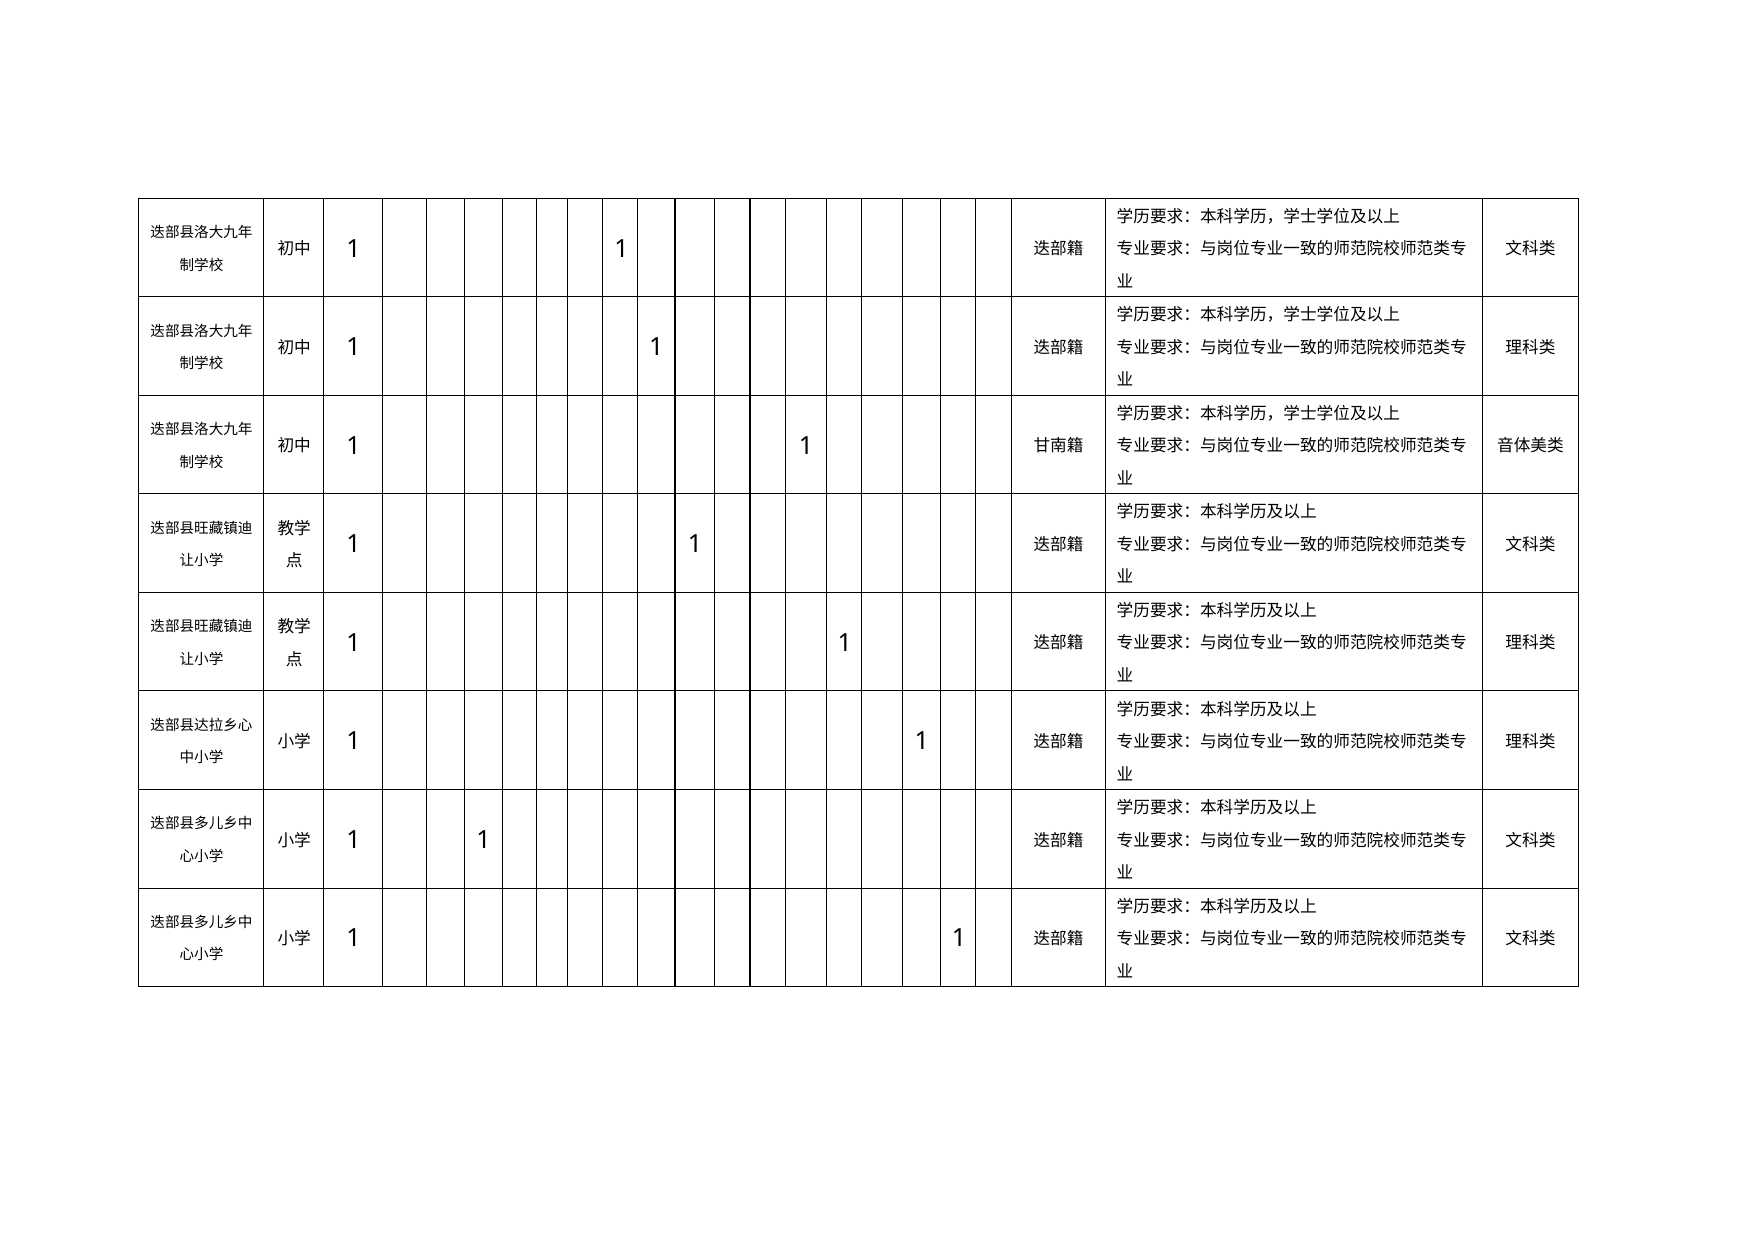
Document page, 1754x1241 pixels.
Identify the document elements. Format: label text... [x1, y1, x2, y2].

table_cell [941, 297, 975, 395]
table_cell [751, 396, 785, 493]
table_cell [786, 199, 826, 296]
table_cell [976, 691, 1011, 789]
table_cell [862, 297, 902, 395]
table_cell [786, 790, 826, 887]
table_cell [941, 396, 975, 493]
table_cell [603, 790, 637, 887]
table_cell 1 [676, 494, 714, 592]
table_cell [503, 593, 536, 690]
table_cell [383, 691, 426, 789]
table_cell 迭部县旺藏镇迪让小学 [139, 593, 263, 690]
table_cell [862, 199, 902, 296]
table_cell [976, 297, 1011, 395]
table_cell 迭部籍 [1012, 199, 1105, 296]
table_cell [465, 396, 502, 493]
table_cell [383, 494, 426, 592]
table_cell [976, 790, 1011, 887]
table_cell [751, 297, 785, 395]
table_cell 小学 [264, 790, 323, 887]
table_cell [465, 494, 502, 592]
table_cell [676, 297, 714, 395]
table_cell [383, 297, 426, 395]
table_cell 1 [324, 593, 382, 690]
table_cell [603, 593, 637, 690]
table_cell [638, 593, 674, 690]
table_cell [941, 199, 975, 296]
table_cell [603, 297, 637, 395]
table_cell 理科类 [1483, 691, 1578, 789]
table_cell 1 [324, 691, 382, 789]
table_cell [786, 691, 826, 789]
table_cell 迭部县达拉乡心中小学 [139, 691, 263, 789]
table_cell [676, 889, 714, 986]
table_cell [715, 199, 749, 296]
table_cell [383, 199, 426, 296]
table_cell [715, 691, 749, 789]
table_cell 理科类 [1483, 593, 1578, 690]
table_cell 文科类 [1483, 199, 1578, 296]
table_cell [603, 396, 637, 493]
table_cell [537, 889, 567, 986]
table_cell [827, 494, 861, 592]
table_cell 音体美类 [1483, 396, 1578, 493]
table_cell [827, 396, 861, 493]
table_cell [383, 396, 426, 493]
table_cell [976, 889, 1011, 986]
table_cell 1 [903, 691, 940, 789]
table_cell [638, 396, 674, 493]
table_cell [503, 494, 536, 592]
table_cell [568, 199, 602, 296]
table_cell [941, 494, 975, 592]
table_cell [676, 593, 714, 690]
table_cell 教学点 [264, 593, 323, 690]
table_cell [827, 889, 861, 986]
table_cell 迭部籍 [1012, 494, 1105, 592]
table_cell 1 [603, 199, 637, 296]
table_cell [827, 297, 861, 395]
table_cell [862, 691, 902, 789]
table_cell [638, 494, 674, 592]
table_cell 文科类 [1483, 494, 1578, 592]
table_cell 迭部县多儿乡中心小学 [139, 790, 263, 887]
table_cell [676, 691, 714, 789]
table_cell 1 [324, 494, 382, 592]
table_cell 1 [941, 889, 975, 986]
table_cell 迭部籍 [1012, 790, 1105, 887]
table_cell [427, 889, 464, 986]
table_cell [603, 691, 637, 789]
table_cell [903, 297, 940, 395]
table_cell 迭部县洛大九年制学校 [139, 297, 263, 395]
table_cell 1 [324, 790, 382, 887]
table_cell [638, 691, 674, 789]
table_cell [903, 593, 940, 690]
table_cell 1 [324, 396, 382, 493]
table_cell [427, 199, 464, 296]
table_cell [941, 691, 975, 789]
table_cell [638, 199, 674, 296]
table_cell [568, 889, 602, 986]
table_cell [465, 199, 502, 296]
table_cell [568, 593, 602, 690]
table_cell 初中 [264, 297, 323, 395]
table_cell 1 [465, 790, 502, 887]
table_cell 文科类 [1483, 790, 1578, 887]
table_cell [862, 494, 902, 592]
table_cell [903, 889, 940, 986]
table_cell [786, 297, 826, 395]
table_cell [903, 199, 940, 296]
table_cell [903, 396, 940, 493]
table_cell [568, 691, 602, 789]
table_cell [786, 494, 826, 592]
table_cell [427, 396, 464, 493]
table_cell [503, 297, 536, 395]
table_cell 初中 [264, 199, 323, 296]
table_cell 小学 [264, 889, 323, 986]
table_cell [1106, 297, 1482, 395]
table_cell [1106, 199, 1482, 296]
table_cell [715, 889, 749, 986]
table_cell [715, 593, 749, 690]
table_cell [676, 199, 714, 296]
table_cell [676, 396, 714, 493]
table_cell [503, 396, 536, 493]
table_cell [603, 494, 637, 592]
table_cell [862, 790, 902, 887]
table_cell [715, 790, 749, 887]
table_cell [537, 691, 567, 789]
table_cell [676, 790, 714, 887]
table_cell [941, 790, 975, 887]
table_cell [941, 593, 975, 690]
table_cell 甘南籍 [1012, 396, 1105, 493]
table_cell [537, 494, 567, 592]
table_cell [715, 494, 749, 592]
table_cell 1 [324, 889, 382, 986]
table_cell 迭部县洛大九年制学校 [139, 396, 263, 493]
table_cell 1 [324, 199, 382, 296]
table_cell 1 [786, 396, 826, 493]
table_cell [751, 593, 785, 690]
table_cell [568, 396, 602, 493]
table_cell [715, 297, 749, 395]
table_cell [427, 691, 464, 789]
table_cell 小学 [264, 691, 323, 789]
table_cell 文科类 [1483, 889, 1578, 986]
table_cell 学历要求：本科学历及以上 专业要求：与岗位专业一致的师范院校师范类专业 [1106, 691, 1482, 789]
table_cell [903, 790, 940, 887]
table_cell [383, 790, 426, 887]
table_cell 理科类 [1483, 297, 1578, 395]
table_cell [903, 494, 940, 592]
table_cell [1106, 889, 1482, 986]
table_cell [465, 889, 502, 986]
table_cell [537, 396, 567, 493]
table_cell [976, 494, 1011, 592]
table_cell [383, 889, 426, 986]
table_cell [976, 593, 1011, 690]
table_cell [751, 494, 785, 592]
table_cell [503, 889, 536, 986]
table_cell [427, 297, 464, 395]
table_cell [751, 199, 785, 296]
table_cell [427, 790, 464, 887]
table_cell [751, 790, 785, 887]
table_cell 迭部籍 [1012, 593, 1105, 690]
table_cell [537, 297, 567, 395]
table_cell [751, 691, 785, 789]
table_cell [827, 199, 861, 296]
table_cell 1 [827, 593, 861, 690]
table_cell [786, 593, 826, 690]
table_cell [715, 396, 749, 493]
table_cell [383, 593, 426, 690]
table_cell 教学点 [264, 494, 323, 592]
table_cell 学历要求：本科学历及以上 专业要求：与岗位专业一致的师范院校师范类专业 [1106, 494, 1482, 592]
table_cell 迭部籍 [1012, 889, 1105, 986]
table_cell [537, 790, 567, 887]
table_cell [503, 691, 536, 789]
table_cell [503, 199, 536, 296]
table_cell 初中 [264, 396, 323, 493]
table_cell [537, 199, 567, 296]
table_cell [638, 889, 674, 986]
table_cell [465, 593, 502, 690]
table_cell 迭部县多儿乡中心小学 [139, 889, 263, 986]
table_cell 学历要求：本科学历及以上 专业要求：与岗位专业一致的师范院校师范类专业 [1106, 790, 1482, 887]
table_cell [751, 889, 785, 986]
table_cell 学历要求：本科学历及以上 专业要求：与岗位专业一致的师范院校师范类专业 [1106, 593, 1482, 690]
table_cell [503, 790, 536, 887]
table_cell [976, 396, 1011, 493]
table_cell [786, 889, 826, 986]
table_cell [976, 199, 1011, 296]
table_cell [465, 691, 502, 789]
table_cell [537, 593, 567, 690]
table_cell [862, 396, 902, 493]
table_cell [827, 691, 861, 789]
table_cell [862, 889, 902, 986]
table_cell [568, 494, 602, 592]
table_cell 迭部籍 [1012, 297, 1105, 395]
table_cell [638, 790, 674, 887]
table_cell 迭部县洛大九年制学校 [139, 199, 263, 296]
table_cell [427, 494, 464, 592]
table_cell [427, 593, 464, 690]
table_cell [465, 297, 502, 395]
table_cell [568, 790, 602, 887]
table_cell 1 [638, 297, 674, 395]
table_cell [603, 889, 637, 986]
table_cell 学历要求：本科学历，学士学位及以上 专业要求：与岗位专业一致的师范院校师范类专业 [1106, 396, 1482, 493]
table_cell 1 [324, 297, 382, 395]
table_cell 迭部县旺藏镇迪让小学 [139, 494, 263, 592]
table_cell 迭部籍 [1012, 691, 1105, 789]
table_cell [827, 790, 861, 887]
table_cell [862, 593, 902, 690]
table_cell [568, 297, 602, 395]
